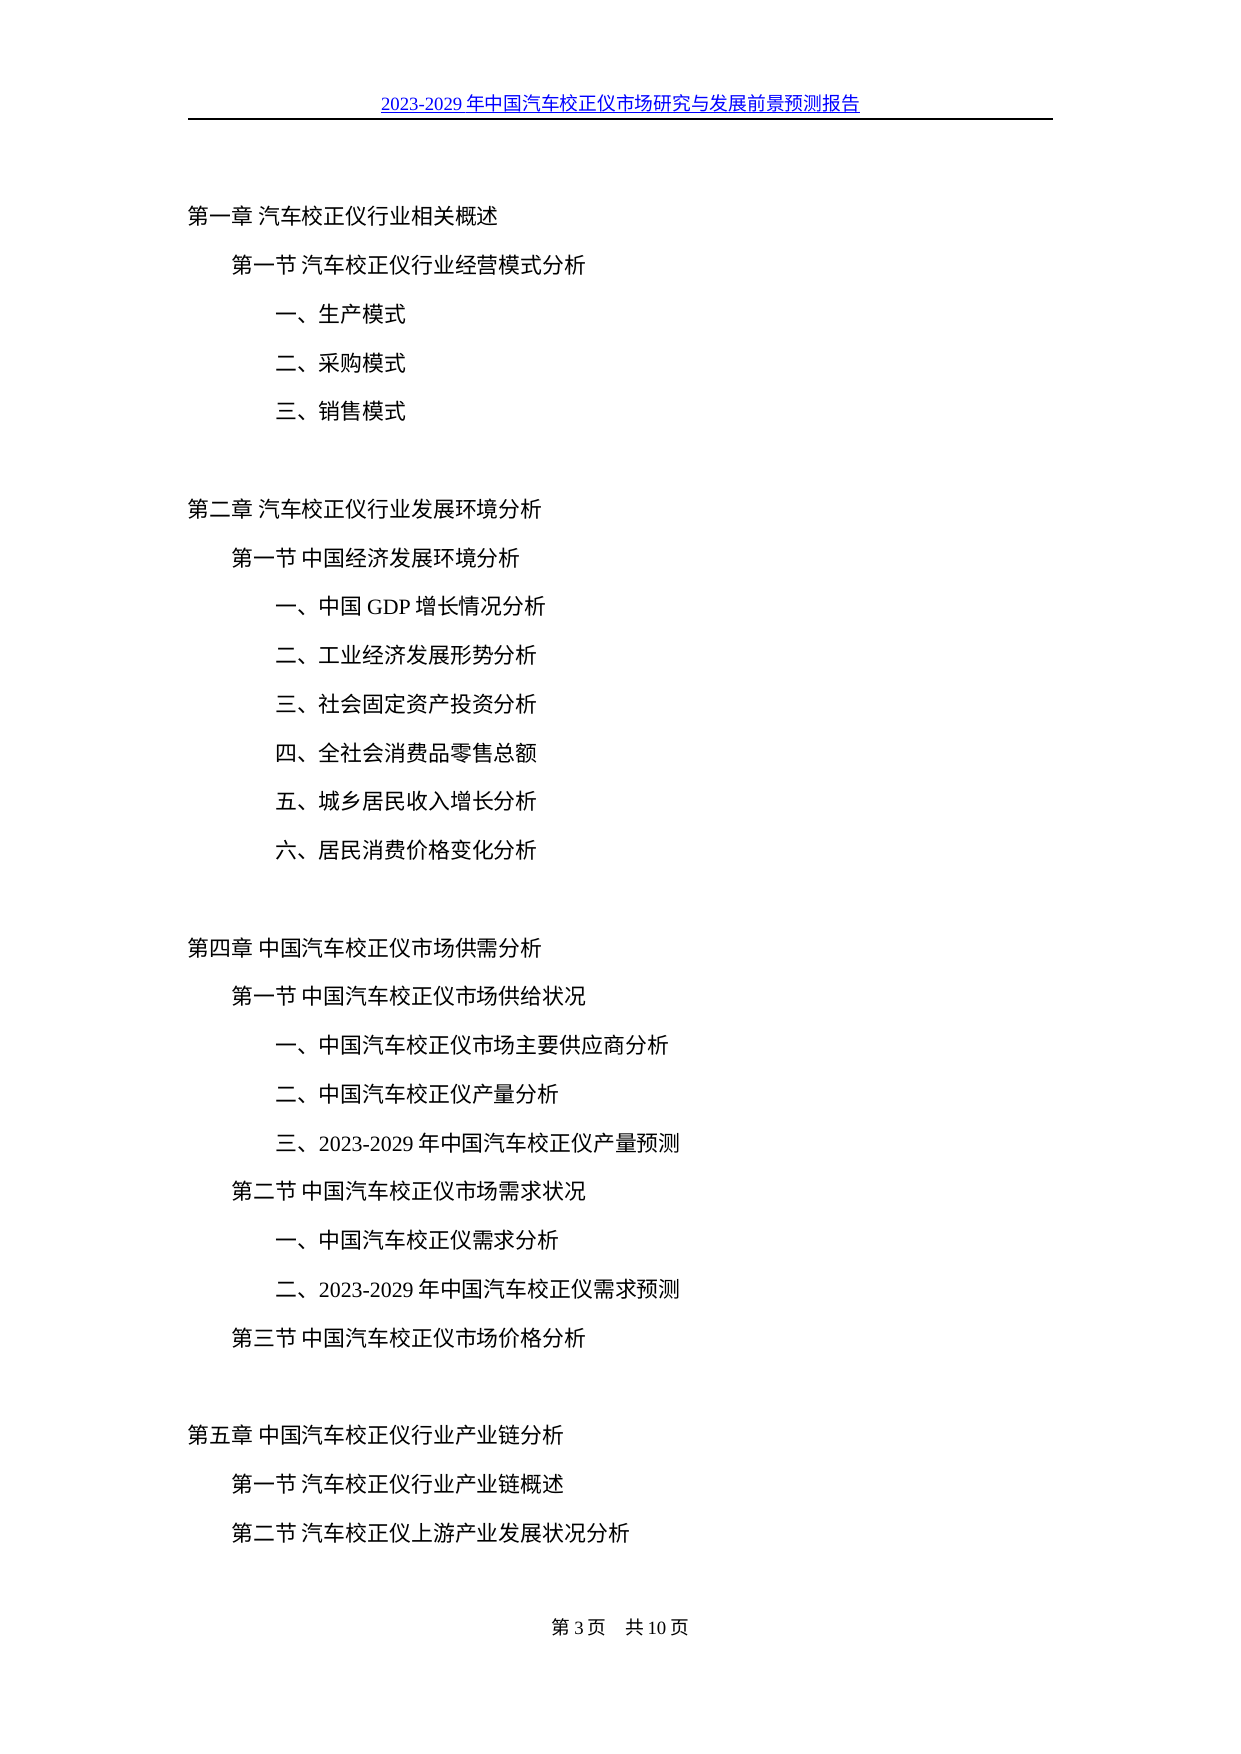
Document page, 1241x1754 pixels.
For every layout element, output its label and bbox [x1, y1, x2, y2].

text [187, 150, 1053, 1548]
